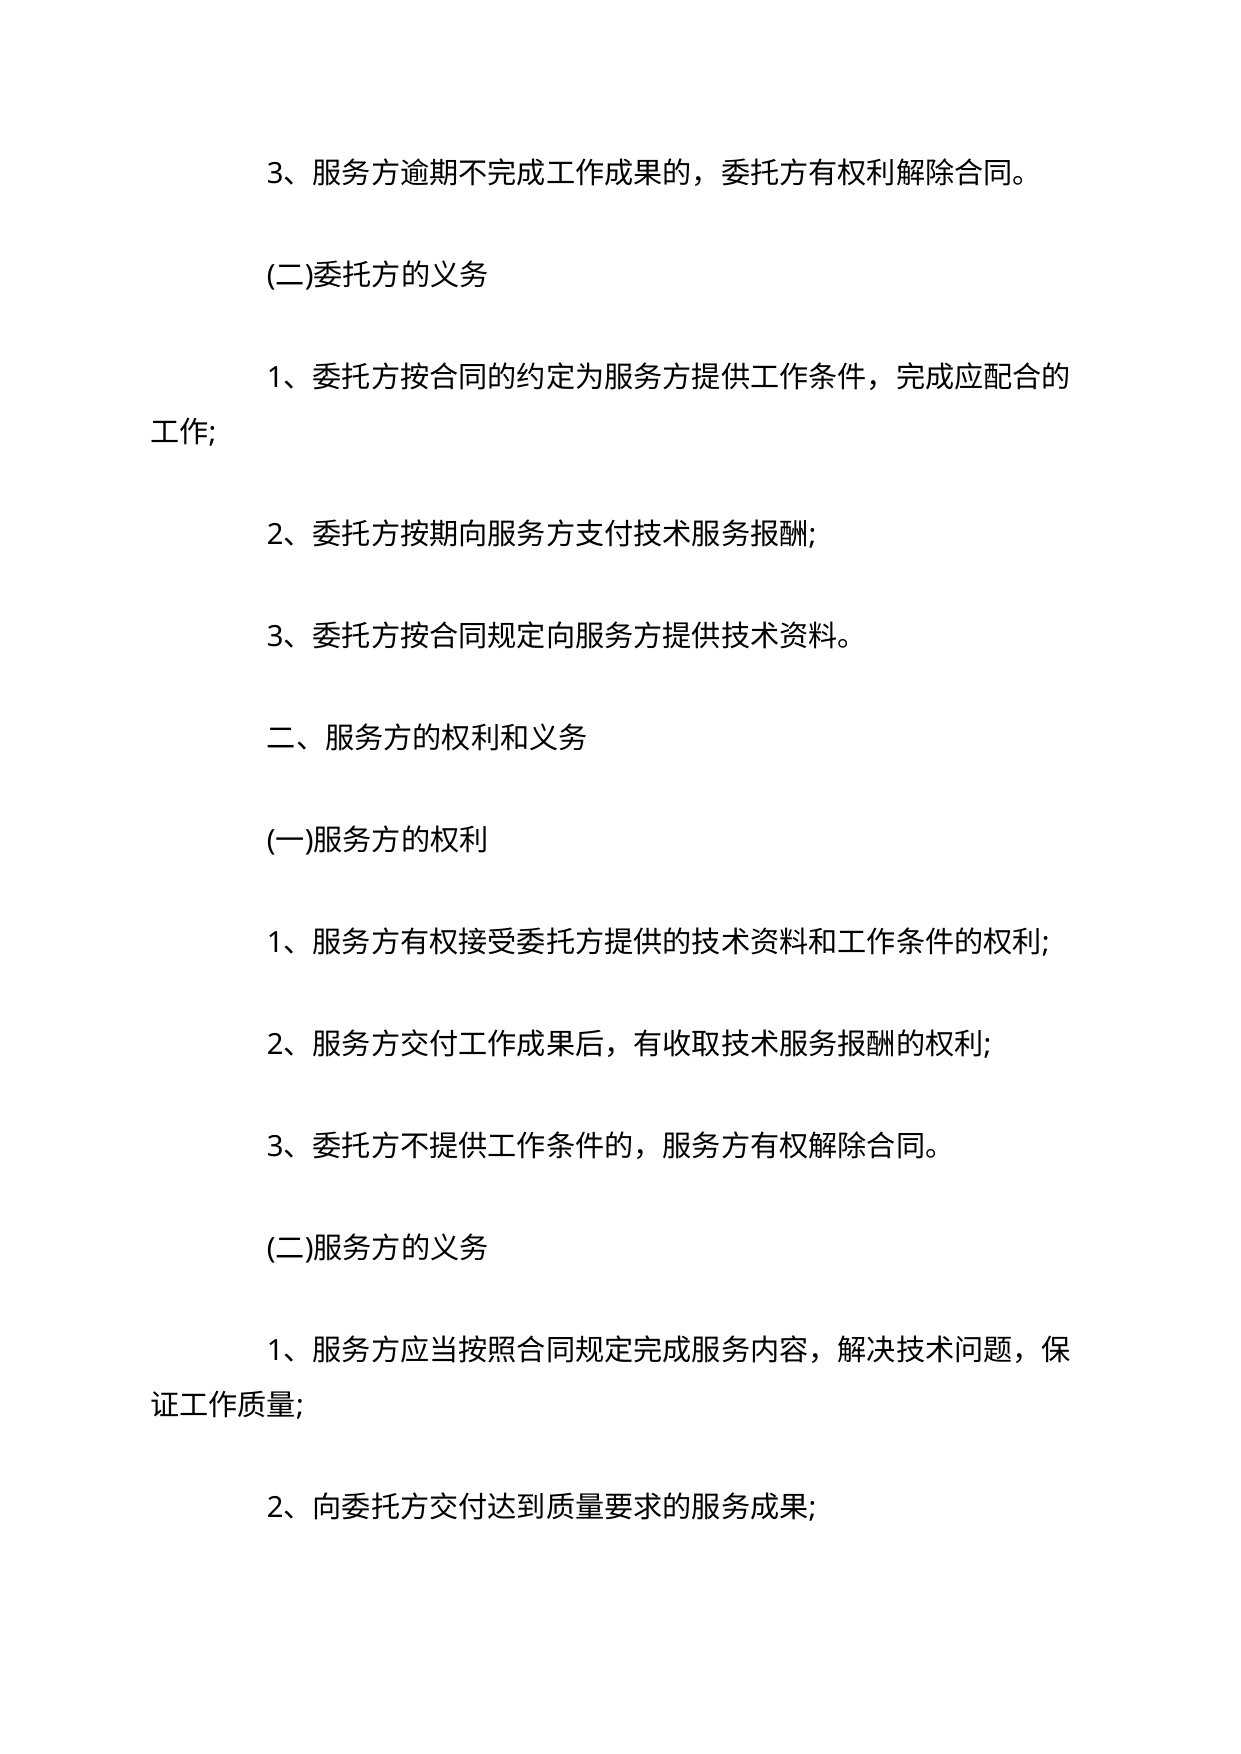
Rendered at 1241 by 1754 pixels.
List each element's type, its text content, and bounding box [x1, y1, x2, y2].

text 3、服务方逾期不完成工作成果的，委托方有权利解除合同。 [150, 150, 1090, 192]
text (一)服务方的权利 [150, 817, 1090, 859]
text 1、服务方有权接受委托方提供的技术资料和工作条件的权利; [150, 919, 1090, 961]
text 3、委托方按合同规定向服务方提供技术资料。 [150, 613, 1090, 655]
text 二、服务方的权利和义务 [150, 715, 1090, 757]
text (二)委托方的义务 [150, 252, 1090, 294]
text 1、委托方按合同的约定为服务方提供工作条件，完成应配合的工作; [150, 354, 1090, 451]
text 3、委托方不提供工作条件的，服务方有权解除合同。 [150, 1123, 1090, 1165]
text 2、委托方按期向服务方支付技术服务报酬; [150, 511, 1090, 553]
text 2、服务方交付工作成果后，有收取技术服务报酬的权利; [150, 1021, 1090, 1063]
text 2、向委托方交付达到质量要求的服务成果; [150, 1483, 1090, 1526]
text (二)服务方的义务 [150, 1224, 1090, 1267]
text 1、服务方应当按照合同规定完成服务内容，解决技术问题，保证工作质量; [150, 1327, 1090, 1424]
